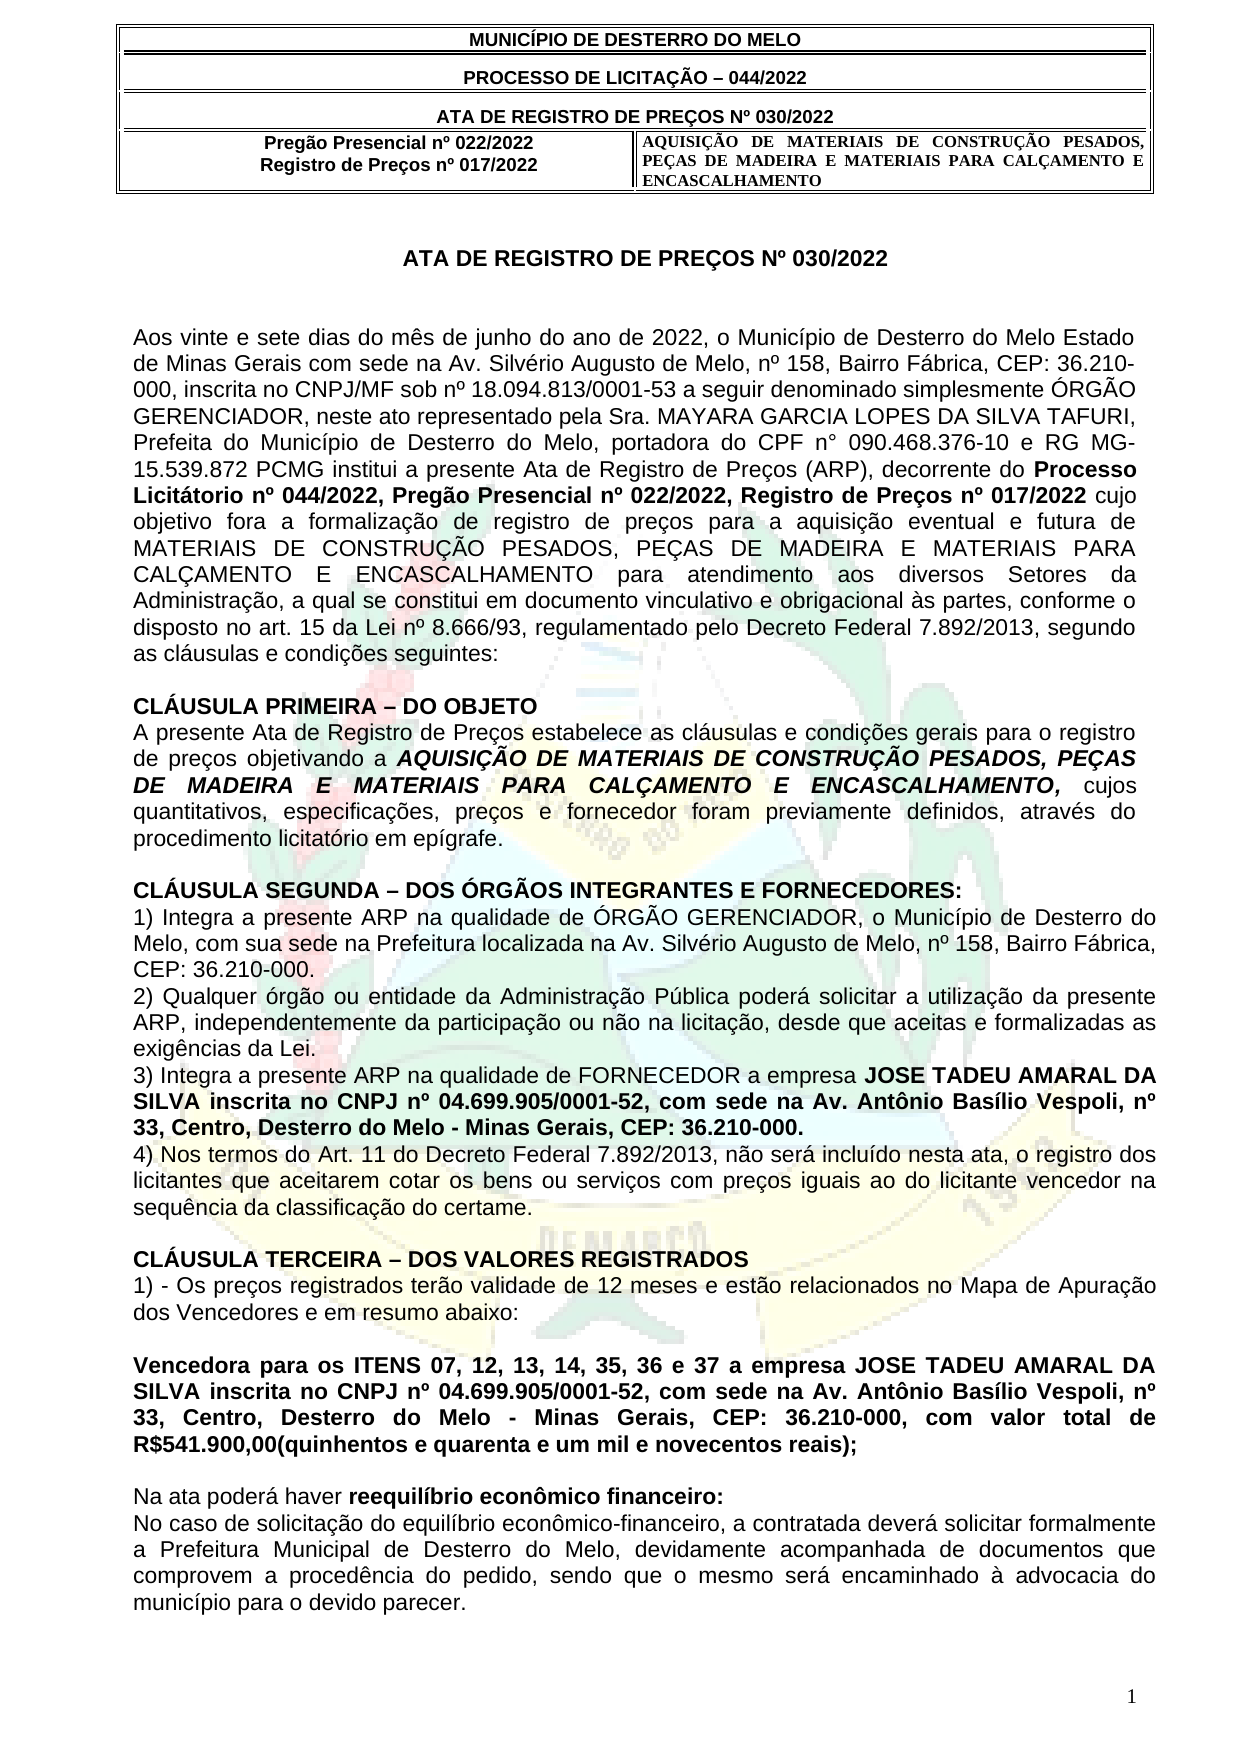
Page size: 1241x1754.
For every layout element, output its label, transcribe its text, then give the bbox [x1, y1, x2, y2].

text Na ata poderá haver reequilíbrio econômico financeiro: [133, 1483, 1157, 1510]
text 4) Nos termos do Art. 11 do Decreto Federal 7.892/2013, não será incluído nesta ata, o registro dos licitantes que aceitarem cotar os bens ou serviços com preços iguais ao do licitante vencedor na sequência da classificação do certame. [133, 1141, 1157, 1220]
text ATA DE REGISTRO DE PREÇOS Nº 030/2022 [133, 245, 1157, 271]
text 1) - Os preços registrados terão validade de 12 meses e estão relacionados no Mapa de Apuração dos Vencedores e em resumo abaixo: [133, 1272, 1157, 1325]
text CLÁUSULA TERCEIRA – DOS VALORES REGISTRADOS [133, 1246, 1157, 1272]
text CLÁUSULA SEGUNDA – DOS ÓRGÃOS INTEGRANTES E FORNECEDORES: [133, 877, 1157, 903]
text CLÁUSULA PRIMEIRA – DO OBJETO [133, 693, 1157, 719]
text Vencedora para os ITENS 07, 12, 13, 14, 35, 36 e 37 a empresa JOSE TADEU AMARAL DA SILVA inscrita no CNPJ nº 04.699.905/0001-52, com sede na Av. Antônio Basílio Vespoli, nº 33, Centro, Desterro do Melo - Minas Gerais, CEP: 36.210-000, com valor total de R$541.900,00(quinhentos e quarenta e um mil e novecentos reais); [133, 1352, 1157, 1457]
text Aos vinte e sete dias do mês de junho do ano de 2022, o Município de Desterro do Melo Estado de Minas Gerais com sede na Av. Silvério Augusto de Melo, nº 158, Bairro Fábrica, CEP: 36.210-000, inscrita no CNPJ/MF sob nº 18.094.813/0001- seguir denominado simplesmente ÓRGÃO GERENCIADOR, neste ato representado pela Sra. MAYARA GARCIA LOPES DA SILVA TAFURI, Prefeita do Município de Desterro do Melo, portadora do CPF n° 090.468.376-10 e RG MG-15.539.872 PCMG institui a presente Ata de Registro de Preços (ARP), decorrente do Processo Licitátorio nº 044/2022, Pregão Presencial nº 022/2022, Registro de Preços nº 017/2022 cujo objetivo fora a formalização de registro de preços para a aquisição eventual e futura de MATERIAIS DE CONSTRUÇÃO PESADOS, PEÇAS DE MADEIRA E MATERIAIS PARA CALÇAMENTO E ENCASCALHAMENTO para atendimento aos diversos Setores da Administração, a qual se constitui em documento vinculativo e obrigacional às partes, conforme o disposto no art. 15 da Lei nº 8.666/93, regulamentado pelo Decreto Federal 7.892/2013, segundo as cláusulas e condições seguintes: [133, 324, 1137, 666]
text 1) Integra a presente ARP na qualidade de ÓRGÃO GERENCIADOR, o Município de Desterro do Melo, com sua sede na Prefeitura localizada na Av. Silvério Augusto de Melo, nº 158, Bairro Fábrica, CEP: 36.210-000. [133, 903, 1157, 983]
text No caso de solicitação do equilíbrio econômico-financeiro, a contratada deverá solicitar formalmente a Prefeitura Municipal de Desterro do Melo, devidamente acompanhada de documentos que comprovem a procedência do pedido, sendo que o mesmo será encaminhado à advocacia do município para o devido parecer. [133, 1510, 1157, 1615]
text 3) Integra a presente ARP na qualidade de FORNECEDOR a empresa JOSE TADEU AMARAL DA SILVA inscrita no CNPJ nº 04.699.905/0001-52, com sede na Av. Antônio Basílio Vespoli, nº 33, Centro, Desterro do Melo - Minas Gerais, CEP: 36.210-000. [133, 1062, 1157, 1141]
text A presente Ata de Registro de Preços estabelece as cláusulas e condições gerais para o registro de preços objetivando a AQUISIÇÃO DE MATERIAIS DE CONSTRUÇÃO PESADOS, PEÇAS DE MADEIRA E MATERIAIS PARA CALÇAMENTO E ENCASCALHAMENTO, cujos quantitativos, especificações, preços e fornecedor foram previamente definidos, através do procedimento licitatório em epígrafe. [133, 719, 1137, 851]
text 2) Qualquer órgão ou entidade da Administração Pública poderá solicitar a utilização da presente ARP, independentemente da participação ou não na licitação, desde que aceitas e formalizadas as exigências da Lei. [133, 983, 1157, 1062]
